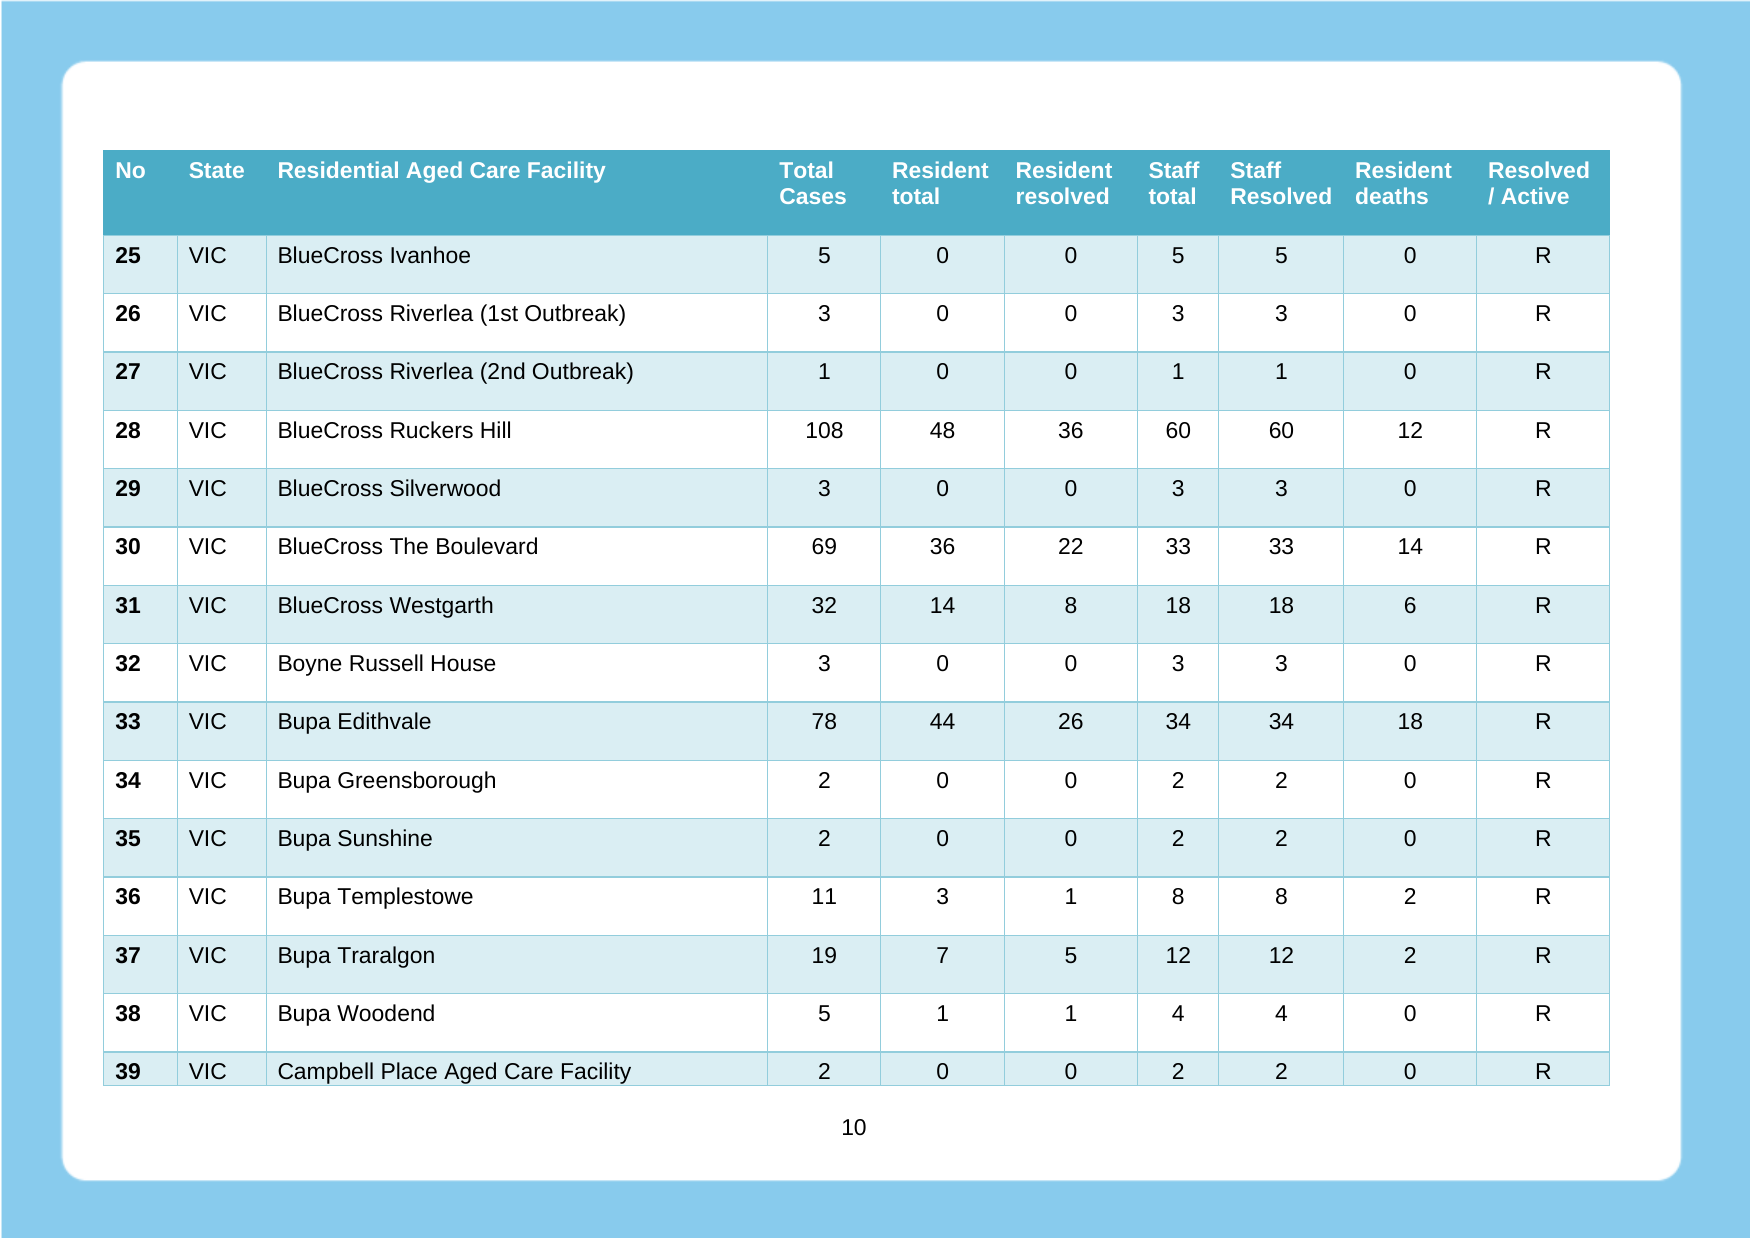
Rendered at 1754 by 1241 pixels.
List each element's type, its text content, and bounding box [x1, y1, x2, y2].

table_cell R [1477, 994, 1609, 1051]
table_cell VIC [178, 586, 266, 643]
table_cell 14 [1344, 528, 1476, 585]
table_cell Bupa Woodend [267, 994, 767, 1051]
table_cell 33 [1219, 528, 1343, 585]
table_cell BlueCross Ruckers Hill [267, 411, 767, 468]
table_cell 36 [1005, 411, 1137, 468]
table_cell 2 [1344, 936, 1476, 993]
table_cell 7 [881, 936, 1004, 993]
table_cell R [1477, 703, 1609, 760]
table_header Staff Resolved [1219, 151, 1343, 235]
table_cell 0 [1344, 994, 1476, 1051]
table_cell 34 [104, 761, 177, 818]
table_cell 0 [881, 294, 1004, 351]
table_cell 44 [881, 703, 1004, 760]
table_cell 12 [1344, 411, 1476, 468]
table_cell 19 [768, 936, 880, 993]
table_cell 38 [104, 994, 177, 1051]
table_cell 2 [1219, 1053, 1343, 1085]
table_cell 39 [104, 1053, 177, 1085]
table_header Total Cases [768, 151, 880, 235]
table_cell 0 [1005, 644, 1137, 701]
table_cell 0 [1344, 469, 1476, 526]
table_cell 29 [104, 469, 177, 526]
table_cell R [1477, 236, 1609, 293]
table_cell 32 [104, 644, 177, 701]
table_cell 3 [768, 469, 880, 526]
table_header Resident total [881, 151, 1004, 235]
table_cell BlueCross Ivanhoe [267, 236, 767, 293]
table_cell 33 [104, 703, 177, 760]
table_cell 6 [1344, 586, 1476, 643]
table_cell 33 [1138, 528, 1218, 585]
table_cell 60 [1138, 411, 1218, 468]
table_cell 60 [1219, 411, 1343, 468]
table_cell 0 [1344, 761, 1476, 818]
table_cell 1 [1005, 994, 1137, 1051]
table_cell 5 [1005, 936, 1137, 993]
table_cell 0 [1005, 353, 1137, 410]
table_cell BlueCross The Boulevard [267, 528, 767, 585]
table_cell 108 [768, 411, 880, 468]
table_cell 18 [1219, 586, 1343, 643]
table_cell VIC [178, 411, 266, 468]
table_cell 36 [104, 878, 177, 935]
table_cell 32 [768, 586, 880, 643]
table_cell 18 [1344, 703, 1476, 760]
table_cell 0 [1344, 236, 1476, 293]
table_cell 1 [881, 994, 1004, 1051]
table_cell 3 [1219, 644, 1343, 701]
table_cell Bupa Edithvale [267, 703, 767, 760]
table_cell 35 [104, 819, 177, 876]
table_cell 0 [1005, 819, 1137, 876]
table_cell 3 [1138, 469, 1218, 526]
table_cell VIC [178, 936, 266, 993]
table_cell 3 [768, 294, 880, 351]
table_cell 0 [881, 819, 1004, 876]
table_header Resolved / Active [1477, 151, 1609, 235]
table_cell 8 [1005, 586, 1137, 643]
table_cell R [1477, 1053, 1609, 1085]
table_cell VIC [178, 294, 266, 351]
table_cell Bupa Templestowe [267, 878, 767, 935]
table_cell 34 [1138, 703, 1218, 760]
table_cell 26 [1005, 703, 1137, 760]
table_cell R [1477, 528, 1609, 585]
table_cell 0 [1344, 644, 1476, 701]
table_cell R [1477, 761, 1609, 818]
table_cell 0 [881, 469, 1004, 526]
table_cell 3 [1219, 469, 1343, 526]
table_cell 0 [1005, 761, 1137, 818]
table_cell R [1477, 353, 1609, 410]
table_cell R [1477, 411, 1609, 468]
table_cell 2 [1219, 819, 1343, 876]
picture [3, 2, 1750, 1238]
table_cell 3 [1138, 294, 1218, 351]
table_cell 0 [1344, 294, 1476, 351]
table_cell 0 [1005, 236, 1137, 293]
table_cell 0 [881, 644, 1004, 701]
table_cell 0 [1344, 1053, 1476, 1085]
table_cell VIC [178, 469, 266, 526]
table_cell 2 [1138, 819, 1218, 876]
table_cell 0 [1005, 1053, 1137, 1085]
table_cell 14 [881, 586, 1004, 643]
table_cell 31 [104, 586, 177, 643]
table_cell 8 [1219, 878, 1343, 935]
table_header No [104, 151, 177, 235]
table_cell 3 [768, 644, 880, 701]
table_cell 4 [1138, 994, 1218, 1051]
table_cell 0 [881, 236, 1004, 293]
table_cell VIC [178, 878, 266, 935]
table_cell 3 [1138, 644, 1218, 701]
table_cell 1 [1219, 353, 1343, 410]
table_cell 0 [1005, 294, 1137, 351]
table_cell 2 [1344, 878, 1476, 935]
table_cell R [1477, 819, 1609, 876]
table_cell R [1477, 294, 1609, 351]
table_cell 5 [768, 236, 880, 293]
table_header Resident resolved [1005, 151, 1137, 235]
table_cell Campbell Place Aged Care Facility [267, 1053, 767, 1085]
table_cell 0 [881, 353, 1004, 410]
table_cell 2 [1138, 1053, 1218, 1085]
table_cell R [1477, 644, 1609, 701]
table_cell 2 [768, 1053, 880, 1085]
table_cell 1 [1005, 878, 1137, 935]
table_cell BlueCross Silverwood [267, 469, 767, 526]
table_cell VIC [178, 819, 266, 876]
table_cell 48 [881, 411, 1004, 468]
table_cell 11 [768, 878, 880, 935]
table_cell 5 [1219, 236, 1343, 293]
table_cell 3 [1219, 294, 1343, 351]
table_cell R [1477, 936, 1609, 993]
table_cell 2 [1138, 761, 1218, 818]
table_cell VIC [178, 761, 266, 818]
table_cell 5 [768, 994, 880, 1051]
table_cell 0 [1344, 819, 1476, 876]
table_cell Boyne Russell House [267, 644, 767, 701]
table_cell 1 [1138, 353, 1218, 410]
table_cell 0 [881, 1053, 1004, 1085]
table_cell BlueCross Riverlea (2nd Outbreak) [267, 353, 767, 410]
table_cell 8 [1138, 878, 1218, 935]
table_cell 37 [104, 936, 177, 993]
table_cell 28 [104, 411, 177, 468]
table_cell VIC [178, 528, 266, 585]
table_cell VIC [178, 1053, 266, 1085]
table_cell BlueCross Westgarth [267, 586, 767, 643]
table_cell 69 [768, 528, 880, 585]
table_cell 1 [768, 353, 880, 410]
table_cell VIC [178, 994, 266, 1051]
table_cell 2 [1219, 761, 1343, 818]
table_cell VIC [178, 353, 266, 410]
table_cell 25 [104, 236, 177, 293]
table_cell 5 [1138, 236, 1218, 293]
table_cell 0 [881, 761, 1004, 818]
table_cell 27 [104, 353, 177, 410]
table_cell 78 [768, 703, 880, 760]
table_cell 0 [1005, 469, 1137, 526]
table_cell Bupa Sunshine [267, 819, 767, 876]
table_cell BlueCross Riverlea (1st Outbreak) [267, 294, 767, 351]
table_cell 12 [1138, 936, 1218, 993]
table_cell 30 [104, 528, 177, 585]
table_cell 36 [881, 528, 1004, 585]
table_cell 2 [768, 761, 880, 818]
table_cell 22 [1005, 528, 1137, 585]
table_cell R [1477, 469, 1609, 526]
table_header Residential Aged Care Facility [267, 151, 767, 235]
table_cell Bupa Greensborough [267, 761, 767, 818]
table_cell Bupa Traralgon [267, 936, 767, 993]
table_header State [178, 151, 266, 235]
table_cell R [1477, 878, 1609, 935]
table_cell 26 [104, 294, 177, 351]
table_cell 12 [1219, 936, 1343, 993]
table_cell VIC [178, 644, 266, 701]
table_cell 2 [768, 819, 880, 876]
table_cell 34 [1219, 703, 1343, 760]
table_cell 0 [1344, 353, 1476, 410]
table_header Staff total [1138, 151, 1218, 235]
table_cell 4 [1219, 994, 1343, 1051]
table_cell R [1477, 586, 1609, 643]
table_header Resident deaths [1344, 151, 1476, 235]
table_cell 18 [1138, 586, 1218, 643]
table_cell VIC [178, 703, 266, 760]
table_cell 3 [881, 878, 1004, 935]
table_cell VIC [178, 236, 266, 293]
